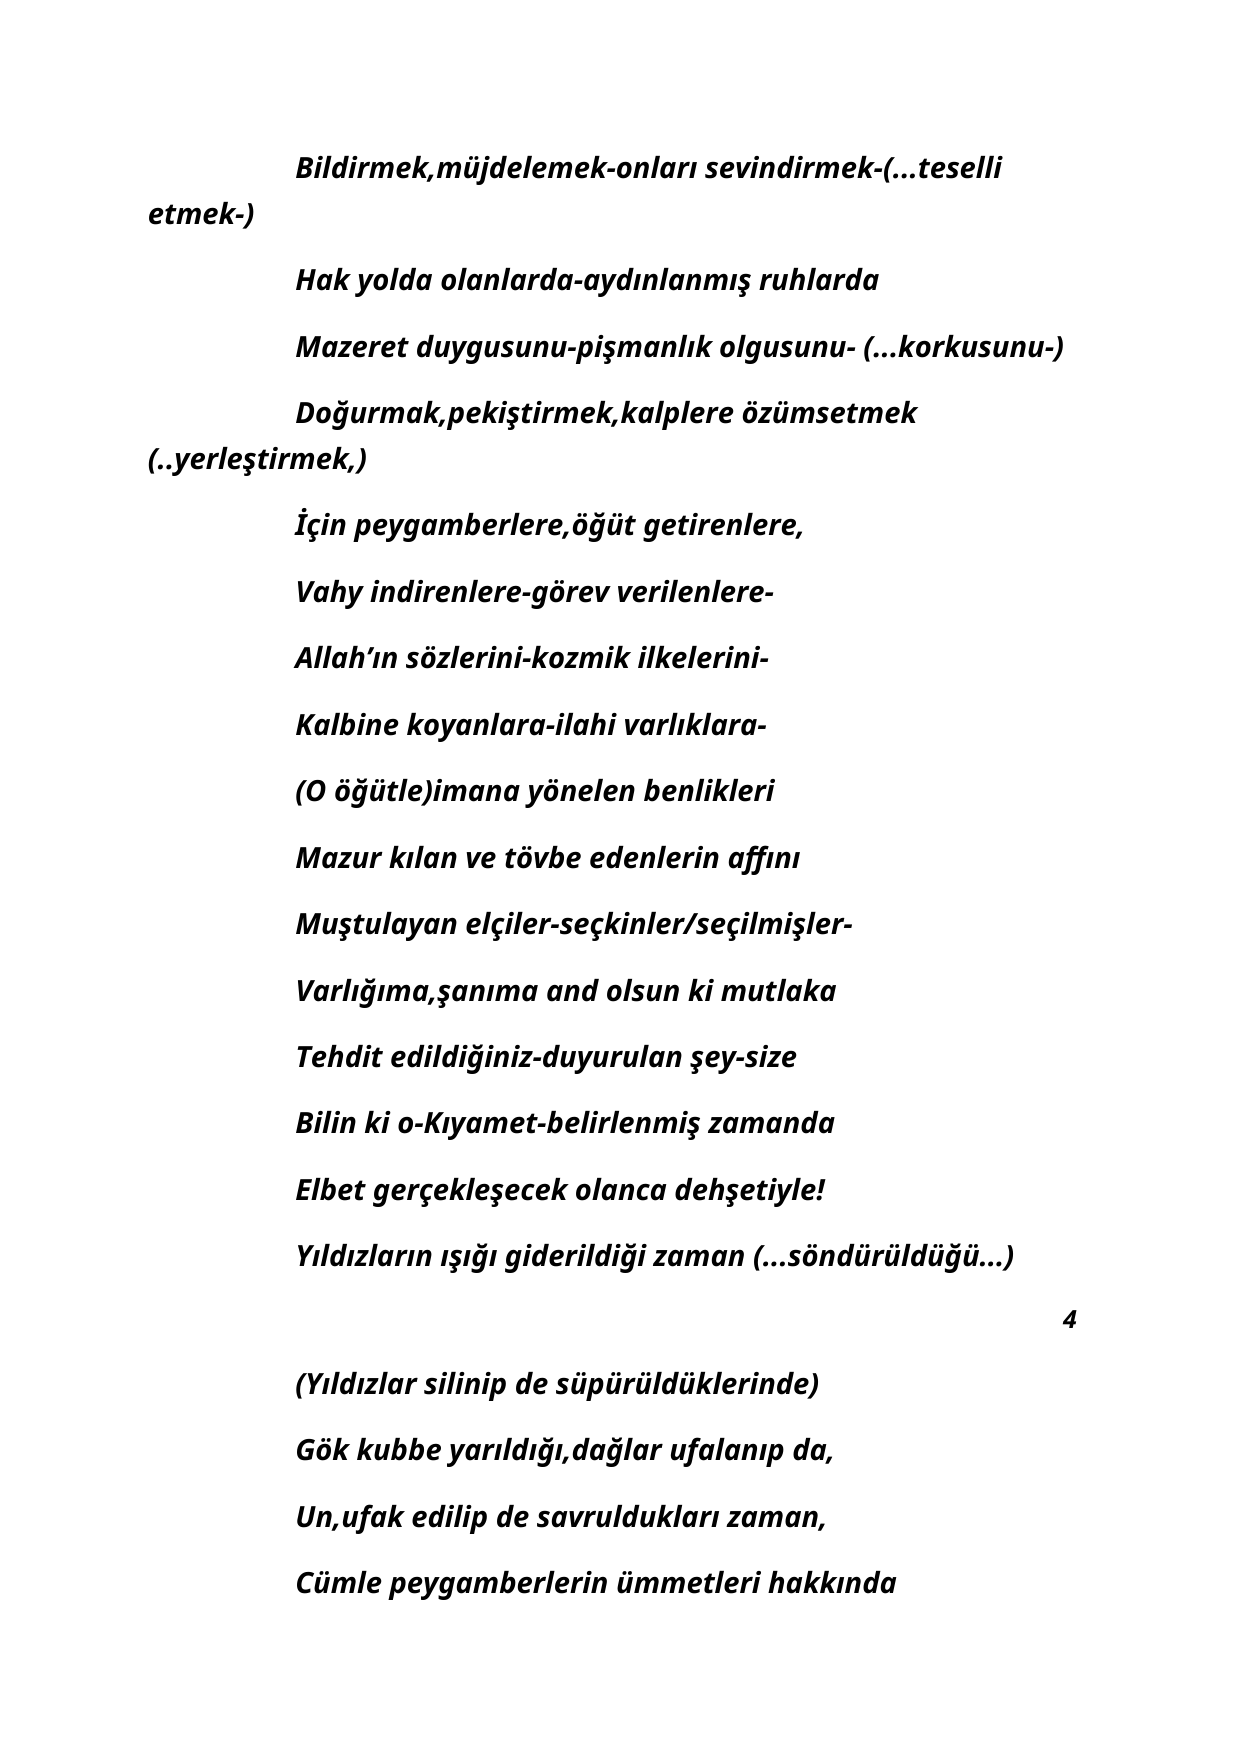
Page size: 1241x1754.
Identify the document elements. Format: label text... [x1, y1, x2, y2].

text Cümle peygamberlerin ümmetleri hakkında [148, 1562, 1093, 1602]
text Elbet gerçekleşecek olanca dehşetiyle! [148, 1169, 1093, 1209]
text Allah’ın sözlerini-kozmik ilkelerini- [148, 638, 1093, 677]
text Varlığıma,şanıma and olsun ki mutlaka [148, 970, 1093, 1009]
text Mazeret duygusunu-pişmanlık olgusunu- (...korkusunu-) [148, 326, 1093, 366]
text İçin peygamberlere,öğüt getirenlere, [148, 505, 1093, 544]
text Bilin ki o-Kıyamet-belirlenmiş zamanda [148, 1103, 1093, 1142]
text Yıldızların ışığı giderildiği zaman (...söndürüldüğü...) [148, 1236, 1093, 1275]
text Mazur kılan ve tövbe edenlerin affını [148, 837, 1093, 877]
text Bildirmek,müjdelemek-onları sevindirmek-(...teselli etmek-) [148, 148, 1093, 233]
text 4 [148, 1302, 1093, 1336]
text (Yıldızlar silinip de süpürüldüklerinde) [148, 1363, 1093, 1403]
text Vahy indirenlere-görev verilenlere- [148, 571, 1093, 611]
text (O öğütle)imana yönelen benlikleri [148, 771, 1093, 810]
text Tehdit edildiğiniz-duyurulan şey-size [148, 1036, 1093, 1076]
text Un,ufak edilip de savruldukları zaman, [148, 1496, 1093, 1536]
text Gök kubbe yarıldığı,dağlar ufalanıp da, [148, 1429, 1093, 1469]
text Kalbine koyanlara-ilahi varlıklara- [148, 704, 1093, 744]
text Hak yolda olanlarda-aydınlanmış ruhlarda [148, 260, 1093, 299]
text Muştulayan elçiler-seçkinler/seçilmişler- [148, 903, 1093, 943]
text Doğurmak,pekiştirmek,kalplere özümsetmek (..yerleştirmek,) [148, 393, 1093, 478]
